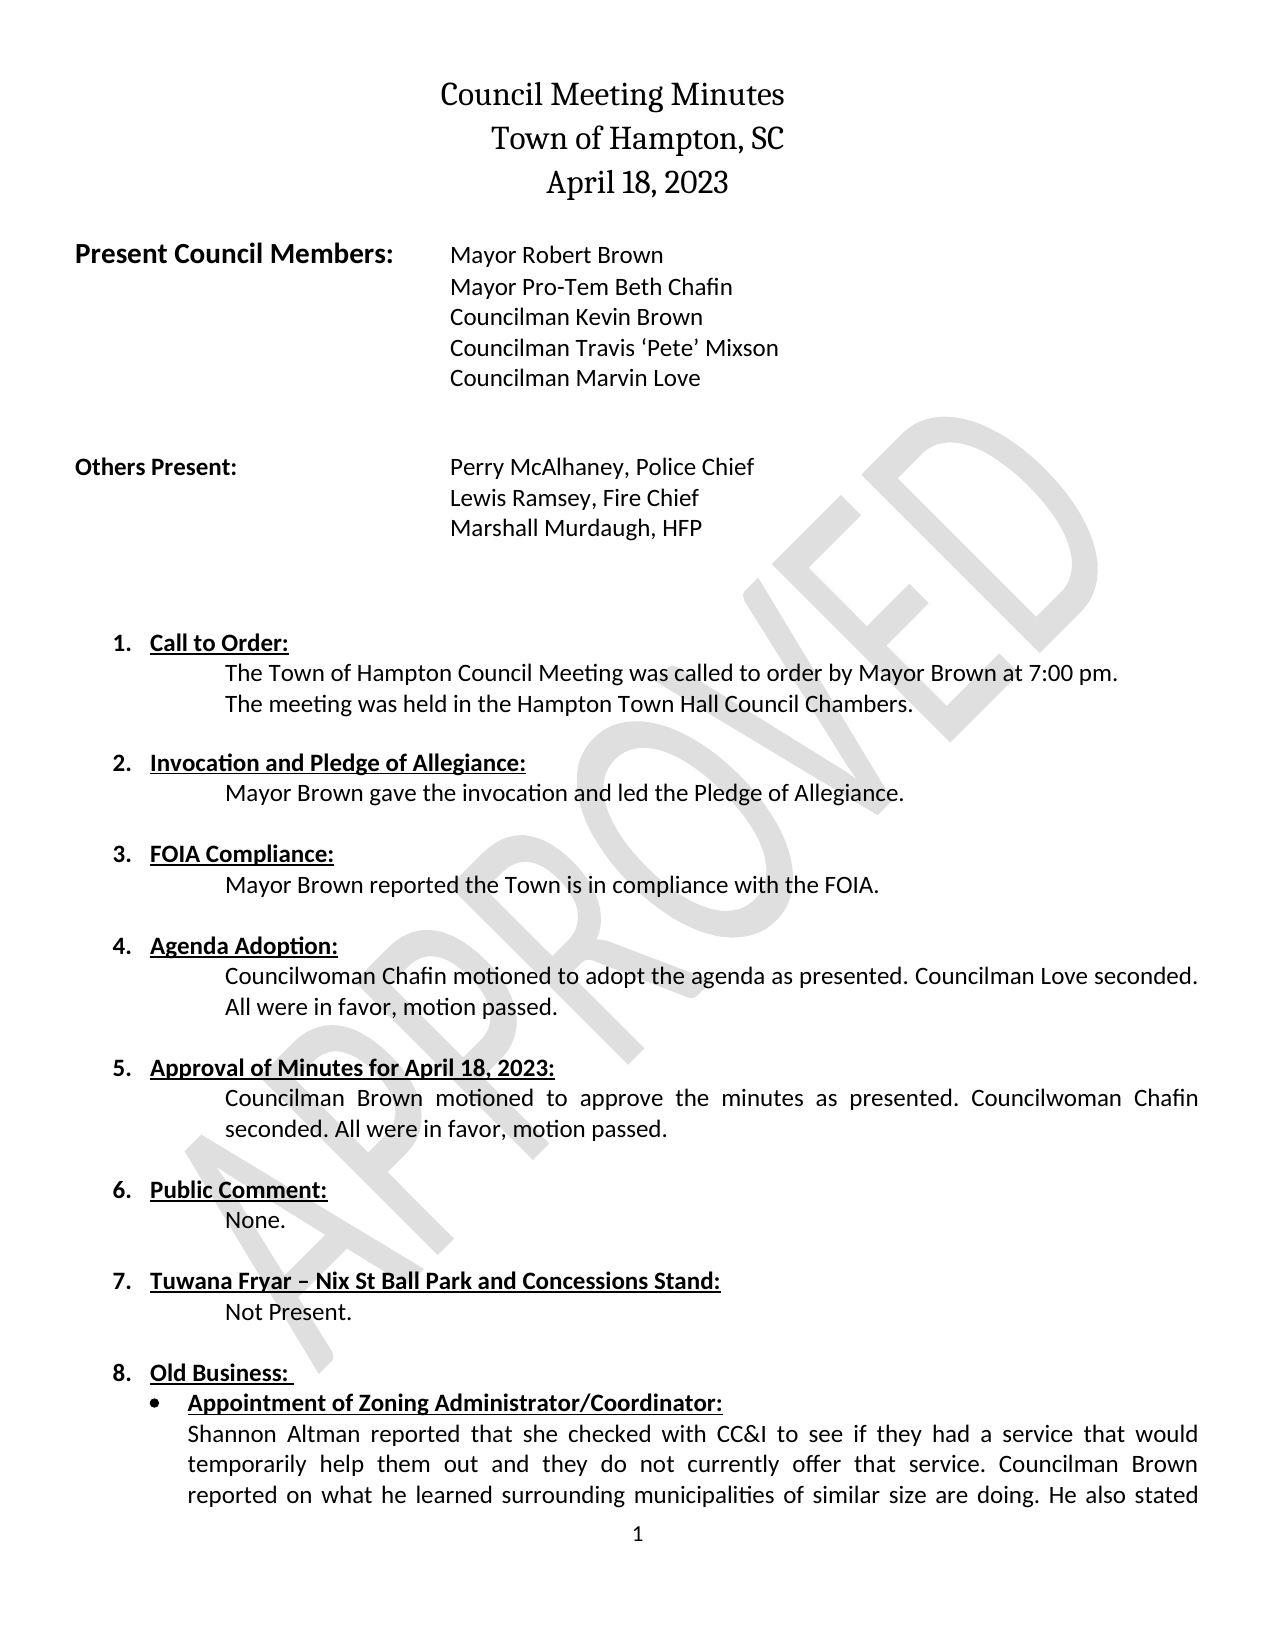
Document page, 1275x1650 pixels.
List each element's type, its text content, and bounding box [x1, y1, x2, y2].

text Present Council Members: Mayor Robert Brown [75, 235, 1200, 271]
list FOIA Compliance: [112, 838, 1200, 869]
list Old Business: [112, 1357, 1200, 1388]
text Not Present. [225, 1296, 1200, 1327]
list Call to Order: [112, 627, 1200, 658]
text Marshall Murdaugh, HFP [75, 512, 1200, 543]
text Mayor Brown reported the Town is in compliance with the FOIA. [225, 869, 1200, 899]
text Others Present: Perry McAlhaney, Police Chief [75, 451, 1200, 482]
text Councilman Kevin Brown [75, 301, 1200, 332]
text Lewis Ramsey, Fire Chief [75, 482, 1200, 512]
list Agenda Adoption: [112, 930, 1200, 960]
text The meeting was held in the Hampton Town Hall Council Chambers. [150, 688, 1200, 719]
text The Town of Hampton Council Meeting was called to order by Mayor Brown at 7:00 pm. [225, 658, 1200, 688]
text Councilwoman Chafin motioned to adopt the agenda as presented. Councilman Love seconded. All were in favor, motion passed. [225, 960, 1200, 1021]
text Councilman Marvin Love [75, 362, 1200, 393]
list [187, 1418, 1200, 1510]
list Appointment of Zoning Administrator/Coordinator: [150, 1388, 1200, 1418]
text None. [225, 1204, 1200, 1235]
list Public Comment: [112, 1174, 1200, 1204]
text Councilman Travis ‘Pete’ Mixson [75, 332, 1200, 362]
text Mayor Pro-Tem Beth Chafin [75, 271, 1200, 301]
list Tuwana Fryar – Nix St Ball Park and Concessions Stand: [112, 1266, 1200, 1296]
text Mayor Brown gave the invocation and led the Pledge of Allegiance. [225, 777, 1200, 808]
list Approval of Minutes for April 18, 2023: [112, 1052, 1200, 1082]
list Councilman Brown motioned to approve the minutes as presented. Councilwoman Chafin seconded. All were in favor, motion passed. [225, 1082, 1200, 1143]
list Invocation and Pledge of Allegiance: [112, 747, 1200, 777]
